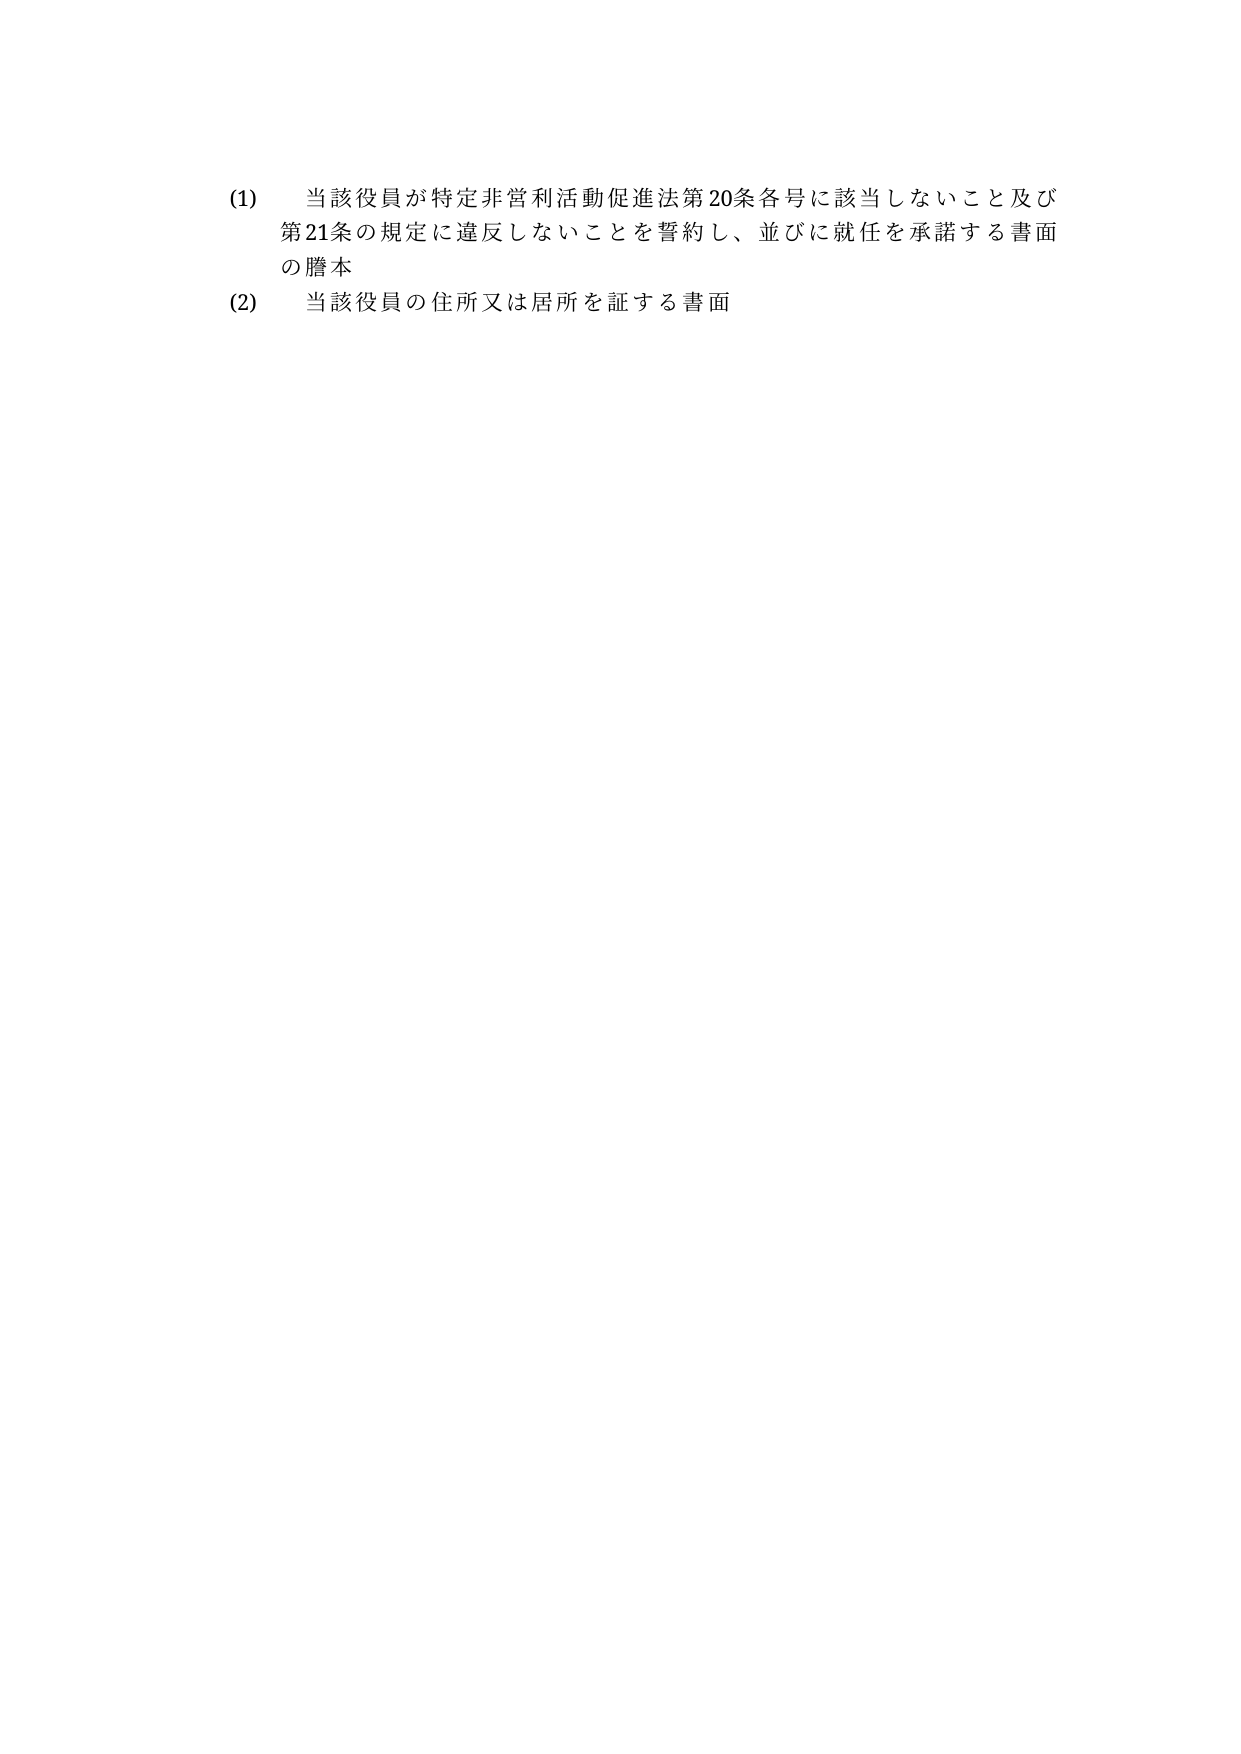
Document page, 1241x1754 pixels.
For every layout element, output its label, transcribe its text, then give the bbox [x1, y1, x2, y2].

text (2) 当該役員の住所又は居所を証する書面 [179, 284, 1003, 319]
text (1) 当該役員が特定非営利活動促進法第20条各号に該当しないこと及び第21条の規定に違反しないことを誓約し、並びに就任を承諾する書面の謄本 [223, 179, 1061, 284]
